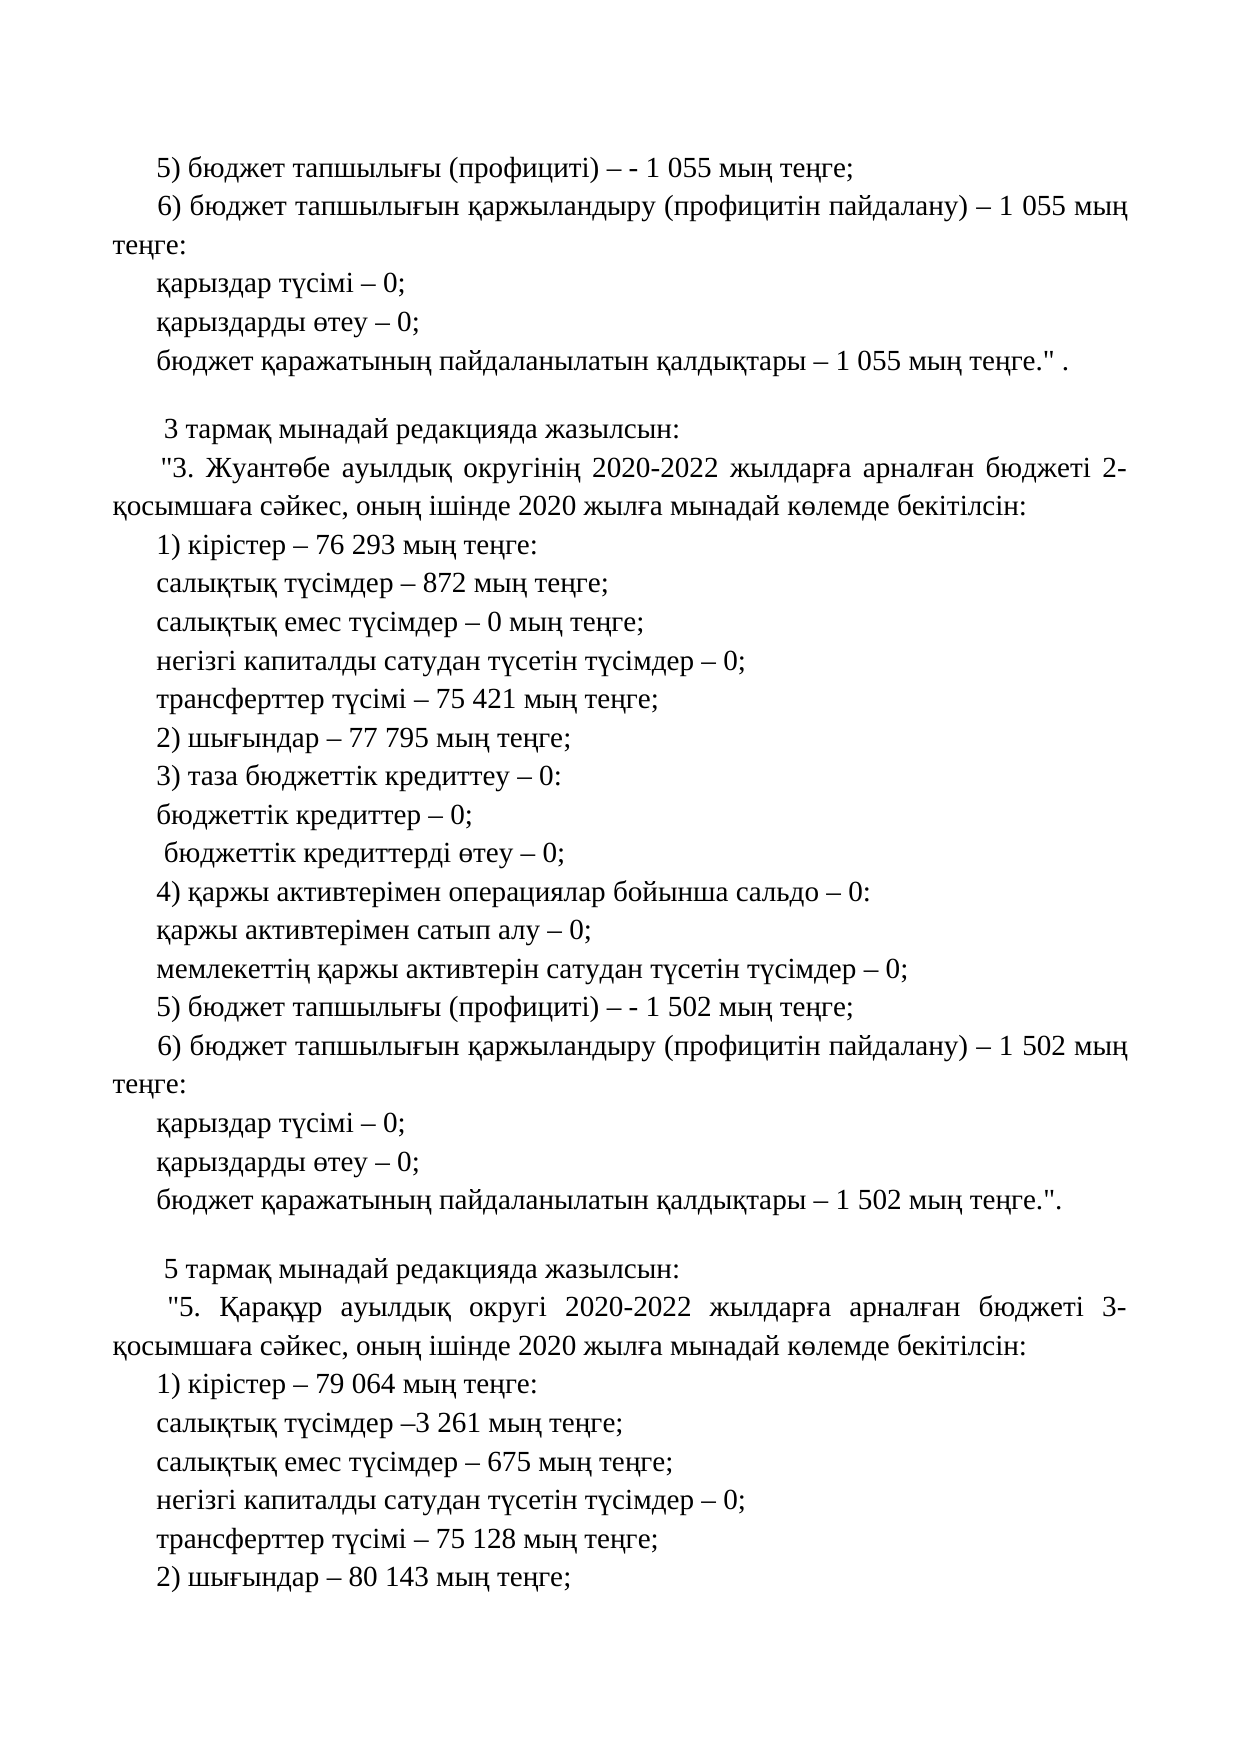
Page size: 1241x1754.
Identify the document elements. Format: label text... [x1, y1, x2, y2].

text "5. Қарақұр ауылдық округі 2020-2022 жылдарға арналған бюджеті 3-қосымшаға сәйкес, оның ішінде 2020 жылға мынадай көлемде бекiтiлсiн: [112, 1289, 1128, 1362]
text қарыздар түсімі – 0; [112, 1105, 1128, 1139]
text салықтық түсiмдер – 872 мың теңге; [112, 566, 1128, 599]
text қарыздарды өтеу – 0; [112, 1144, 1128, 1177]
text бюджет қаражатының пайдаланылатын қалдықтары – 1 055 мың теңге." . [112, 343, 1128, 376]
text 3) таза бюджеттiк кредиттеу – 0: [112, 758, 1128, 792]
text трансферттер түсiмi – 75 128 мың теңге; [112, 1521, 1128, 1554]
text 4) қаржы активтерімен операциялар бойынша сальдо – 0: [112, 874, 1128, 907]
text бюджеттік кредиттер – 0; [112, 797, 1128, 830]
text 6) бюджет тапшылығын қаржыландыру (профицитін пайдалану) – 1 055 мың теңге: [112, 188, 1128, 261]
text 1) кiрiстер – 76 293 мың теңге: [112, 527, 1128, 561]
text бюджет қаражатының пайдаланылатын қалдықтары – 1 502 мың теңге.". [112, 1182, 1128, 1216]
text 2) шығындар – 77 795 мың теңге; [112, 720, 1128, 753]
text 6) бюджет тапшылығын қаржыландыру (профицитін пайдалану) – 1 502 мың теңге: [112, 1028, 1128, 1100]
text бюджеттік кредиттерді өтеу – 0; [112, 835, 1128, 869]
text негiзгi капиталды сатудан түсетiн түсiмдер – 0; [112, 1482, 1128, 1516]
text мемлекеттің қаржы активтерін сатудан түсетін түсімдер – 0; [112, 951, 1128, 984]
text салықтық емес түсiмдер – 675 мың теңге; [112, 1444, 1128, 1477]
text 5) бюджет тапшылығы (профициті) – - 1 502 мың теңге; [112, 989, 1128, 1023]
text "3. Жуантөбе ауылдық округінің 2020-2022 жылдарға арналған бюджеті 2-қосымшаға сәйкес, оның ішінде 2020 жылға мынадай көлемде бекiтiлсiн: [112, 450, 1128, 522]
text трансферттер түсiмi – 75 421 мың теңге; [112, 681, 1128, 715]
text қарыздарды өтеу – 0; [112, 304, 1128, 338]
text салықтық түсiмдер –3 261 мың теңге; [112, 1405, 1128, 1439]
text 1) кiрiстер – 79 064 мың теңге: [112, 1367, 1128, 1400]
text 3 тармақ мынадай редакцияда жазылсын: [112, 411, 1128, 445]
text салықтық емес түсiмдер – 0 мың теңге; [112, 604, 1128, 638]
text қарыздар түсімі – 0; [112, 266, 1128, 299]
text 2) шығындар – 80 143 мың теңге; [112, 1559, 1128, 1593]
text 5 тармақ мынадай редакцияда жазылсын: [112, 1251, 1128, 1284]
text 5) бюджет тапшылығы (профициті) – - 1 055 мың теңге; [112, 150, 1128, 183]
text қаржы активтерімен сатып алу – 0; [112, 912, 1128, 946]
text негiзгi капиталды сатудан түсетiн түсiмдер – 0; [112, 643, 1128, 676]
